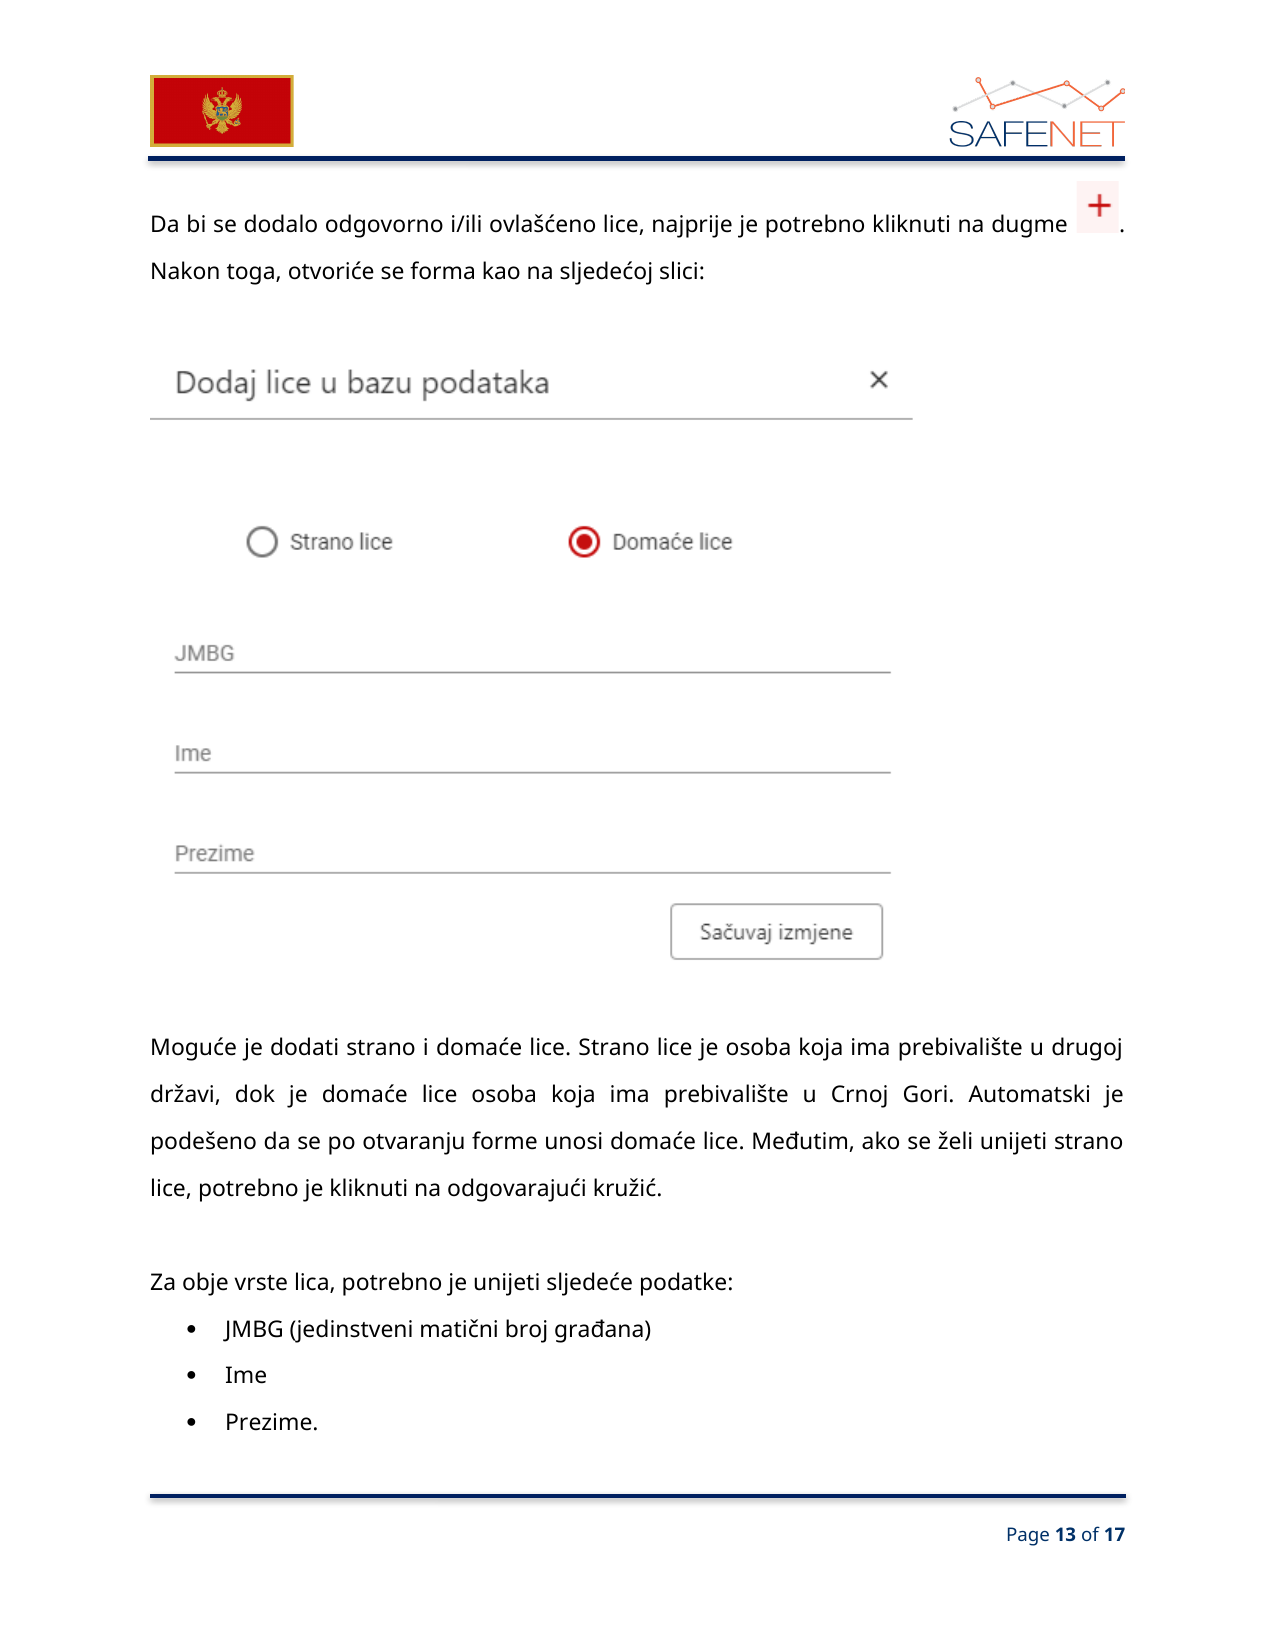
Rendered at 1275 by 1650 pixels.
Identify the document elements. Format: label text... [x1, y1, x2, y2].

list Prezime. [187, 1406, 1125, 1438]
picture [150, 75, 294, 147]
picture [150, 348, 913, 971]
list JMBG (jedinstveni matični broj građana) [187, 1313, 1125, 1344]
picture [1076, 181, 1119, 233]
text Da bi se dodalo odgovorno i/ili ovlašćeno lice, najprije je potrebno kliknuti na dugme . Nakon toga, otvoriće se forma kao na sljedećoj slici: [150, 181, 1125, 286]
list Ime [187, 1359, 1125, 1391]
text Moguće je dodati strano i domaće lice. Strano lice je osoba koja ima prebivalište u drugoj državi, dok je domaće lice osoba koja ima prebivalište u Crnoj Gori. Automatski je podešeno da se po otvaranju forme unosi domaće lice. Međutim, ako se želi unijeti strano lice, potrebno je kliknuti na odgovarajući kružić. [150, 1031, 1125, 1203]
text Za obje vrste lica, potrebno je unijeti sljedeće podatke: [150, 1266, 1125, 1297]
picture [949, 76, 1125, 148]
